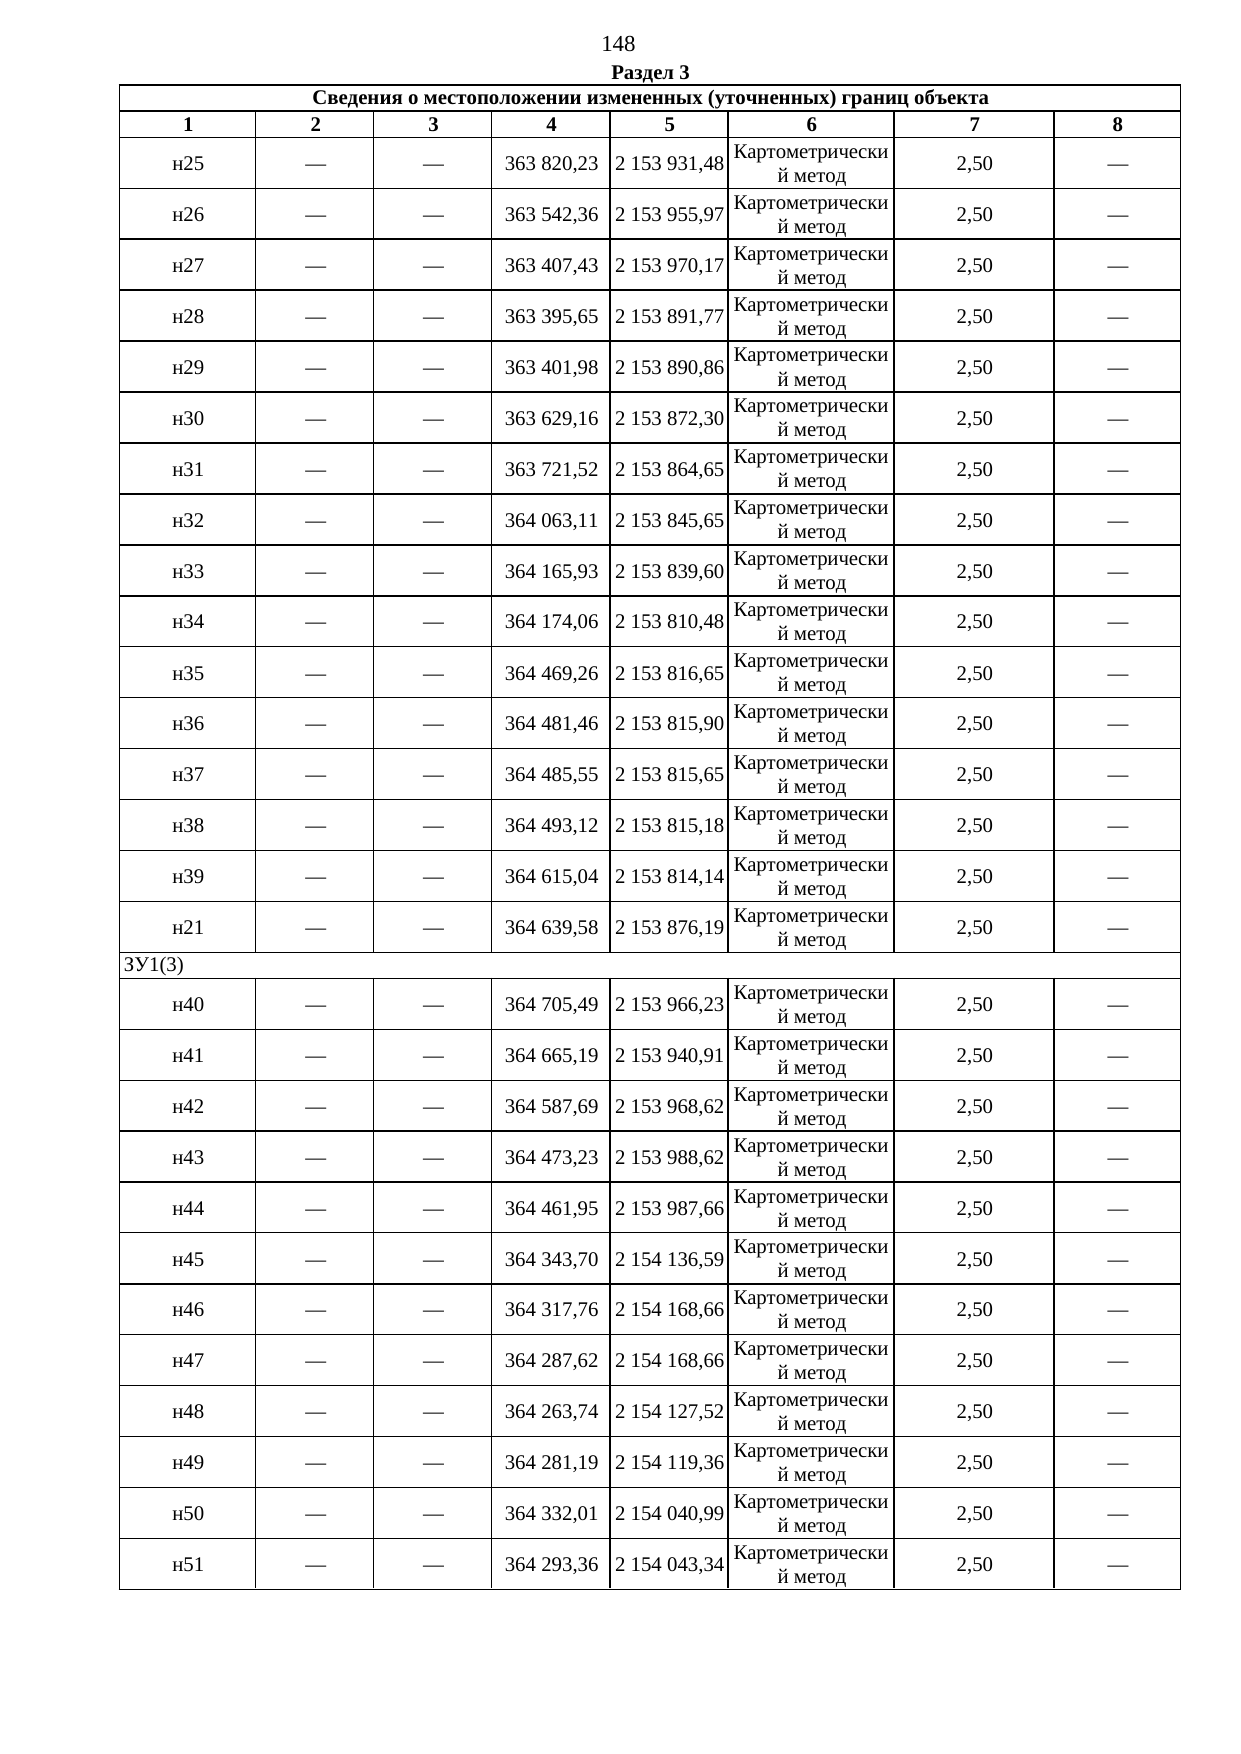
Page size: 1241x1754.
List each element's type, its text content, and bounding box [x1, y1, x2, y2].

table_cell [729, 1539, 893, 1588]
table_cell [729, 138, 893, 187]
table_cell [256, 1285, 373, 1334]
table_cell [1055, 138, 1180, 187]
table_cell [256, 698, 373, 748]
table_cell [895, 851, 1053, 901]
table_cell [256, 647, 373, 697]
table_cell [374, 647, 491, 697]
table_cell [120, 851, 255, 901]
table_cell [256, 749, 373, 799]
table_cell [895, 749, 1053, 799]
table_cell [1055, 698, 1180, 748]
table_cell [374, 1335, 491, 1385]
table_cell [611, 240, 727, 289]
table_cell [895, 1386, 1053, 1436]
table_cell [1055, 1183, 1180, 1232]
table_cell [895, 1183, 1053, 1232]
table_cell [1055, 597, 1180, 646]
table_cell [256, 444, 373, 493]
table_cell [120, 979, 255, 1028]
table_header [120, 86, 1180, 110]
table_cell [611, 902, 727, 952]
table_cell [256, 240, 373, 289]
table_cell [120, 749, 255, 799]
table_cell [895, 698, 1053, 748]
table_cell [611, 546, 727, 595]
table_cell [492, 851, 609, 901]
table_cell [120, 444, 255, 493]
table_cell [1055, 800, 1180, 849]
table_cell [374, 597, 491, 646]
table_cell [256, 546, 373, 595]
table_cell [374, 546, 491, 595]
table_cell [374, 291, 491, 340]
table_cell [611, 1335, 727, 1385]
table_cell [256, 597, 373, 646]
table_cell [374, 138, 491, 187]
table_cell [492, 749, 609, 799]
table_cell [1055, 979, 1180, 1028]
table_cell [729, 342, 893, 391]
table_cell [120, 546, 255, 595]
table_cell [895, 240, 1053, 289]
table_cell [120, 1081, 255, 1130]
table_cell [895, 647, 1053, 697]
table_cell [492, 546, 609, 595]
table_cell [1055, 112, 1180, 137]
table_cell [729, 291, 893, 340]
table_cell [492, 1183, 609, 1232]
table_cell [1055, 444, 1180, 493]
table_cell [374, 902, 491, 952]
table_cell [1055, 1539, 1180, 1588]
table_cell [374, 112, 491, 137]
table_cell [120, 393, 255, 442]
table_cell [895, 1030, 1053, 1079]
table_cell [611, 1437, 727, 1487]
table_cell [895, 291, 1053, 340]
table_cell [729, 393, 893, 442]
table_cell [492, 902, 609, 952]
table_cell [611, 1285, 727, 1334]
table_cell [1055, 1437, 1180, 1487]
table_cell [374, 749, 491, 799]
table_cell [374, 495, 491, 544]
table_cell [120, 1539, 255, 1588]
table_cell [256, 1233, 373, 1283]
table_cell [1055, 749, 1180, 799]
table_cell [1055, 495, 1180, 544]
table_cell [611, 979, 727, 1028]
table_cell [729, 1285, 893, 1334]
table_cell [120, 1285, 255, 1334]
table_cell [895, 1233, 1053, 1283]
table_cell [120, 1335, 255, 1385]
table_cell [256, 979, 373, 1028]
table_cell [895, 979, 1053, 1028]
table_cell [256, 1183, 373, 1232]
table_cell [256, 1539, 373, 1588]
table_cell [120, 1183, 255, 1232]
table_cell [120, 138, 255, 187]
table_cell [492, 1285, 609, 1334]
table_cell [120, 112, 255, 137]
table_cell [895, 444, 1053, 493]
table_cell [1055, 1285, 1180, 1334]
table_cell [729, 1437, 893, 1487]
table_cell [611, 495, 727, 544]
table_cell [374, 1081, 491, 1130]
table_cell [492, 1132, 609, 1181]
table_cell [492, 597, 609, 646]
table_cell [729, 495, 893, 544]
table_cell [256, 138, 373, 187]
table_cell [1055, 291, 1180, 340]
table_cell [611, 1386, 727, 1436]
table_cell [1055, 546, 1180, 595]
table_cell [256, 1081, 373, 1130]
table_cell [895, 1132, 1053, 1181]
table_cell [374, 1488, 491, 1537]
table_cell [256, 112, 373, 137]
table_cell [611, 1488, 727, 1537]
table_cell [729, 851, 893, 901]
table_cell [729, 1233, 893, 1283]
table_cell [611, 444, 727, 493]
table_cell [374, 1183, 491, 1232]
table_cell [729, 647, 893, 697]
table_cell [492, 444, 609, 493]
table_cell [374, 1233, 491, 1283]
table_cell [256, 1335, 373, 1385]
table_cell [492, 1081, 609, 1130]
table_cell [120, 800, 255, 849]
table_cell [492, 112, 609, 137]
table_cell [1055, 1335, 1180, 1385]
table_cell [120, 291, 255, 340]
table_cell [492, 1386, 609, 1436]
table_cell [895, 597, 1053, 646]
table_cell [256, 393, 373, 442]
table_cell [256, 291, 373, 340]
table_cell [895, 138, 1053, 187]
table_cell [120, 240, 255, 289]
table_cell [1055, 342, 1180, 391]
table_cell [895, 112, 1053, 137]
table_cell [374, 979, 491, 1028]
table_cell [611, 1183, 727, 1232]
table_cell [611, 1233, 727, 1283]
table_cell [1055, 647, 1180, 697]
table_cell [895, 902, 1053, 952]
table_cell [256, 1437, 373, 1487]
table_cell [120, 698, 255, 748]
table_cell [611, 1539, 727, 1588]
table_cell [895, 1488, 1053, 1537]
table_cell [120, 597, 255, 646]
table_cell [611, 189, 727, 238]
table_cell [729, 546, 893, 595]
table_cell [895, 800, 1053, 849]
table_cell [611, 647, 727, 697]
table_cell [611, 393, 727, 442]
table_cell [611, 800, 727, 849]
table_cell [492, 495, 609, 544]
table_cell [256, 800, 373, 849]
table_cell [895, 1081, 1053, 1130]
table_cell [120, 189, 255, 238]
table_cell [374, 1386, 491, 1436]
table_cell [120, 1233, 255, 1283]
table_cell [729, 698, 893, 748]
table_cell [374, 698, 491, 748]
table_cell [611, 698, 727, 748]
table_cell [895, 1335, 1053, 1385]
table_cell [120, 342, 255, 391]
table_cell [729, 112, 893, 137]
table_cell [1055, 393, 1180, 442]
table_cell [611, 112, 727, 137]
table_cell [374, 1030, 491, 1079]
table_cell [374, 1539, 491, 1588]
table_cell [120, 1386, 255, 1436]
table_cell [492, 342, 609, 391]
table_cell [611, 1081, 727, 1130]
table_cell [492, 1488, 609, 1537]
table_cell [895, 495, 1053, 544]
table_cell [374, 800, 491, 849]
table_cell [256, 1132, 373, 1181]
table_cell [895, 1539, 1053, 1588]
text Раздел 3 [314, 60, 987, 84]
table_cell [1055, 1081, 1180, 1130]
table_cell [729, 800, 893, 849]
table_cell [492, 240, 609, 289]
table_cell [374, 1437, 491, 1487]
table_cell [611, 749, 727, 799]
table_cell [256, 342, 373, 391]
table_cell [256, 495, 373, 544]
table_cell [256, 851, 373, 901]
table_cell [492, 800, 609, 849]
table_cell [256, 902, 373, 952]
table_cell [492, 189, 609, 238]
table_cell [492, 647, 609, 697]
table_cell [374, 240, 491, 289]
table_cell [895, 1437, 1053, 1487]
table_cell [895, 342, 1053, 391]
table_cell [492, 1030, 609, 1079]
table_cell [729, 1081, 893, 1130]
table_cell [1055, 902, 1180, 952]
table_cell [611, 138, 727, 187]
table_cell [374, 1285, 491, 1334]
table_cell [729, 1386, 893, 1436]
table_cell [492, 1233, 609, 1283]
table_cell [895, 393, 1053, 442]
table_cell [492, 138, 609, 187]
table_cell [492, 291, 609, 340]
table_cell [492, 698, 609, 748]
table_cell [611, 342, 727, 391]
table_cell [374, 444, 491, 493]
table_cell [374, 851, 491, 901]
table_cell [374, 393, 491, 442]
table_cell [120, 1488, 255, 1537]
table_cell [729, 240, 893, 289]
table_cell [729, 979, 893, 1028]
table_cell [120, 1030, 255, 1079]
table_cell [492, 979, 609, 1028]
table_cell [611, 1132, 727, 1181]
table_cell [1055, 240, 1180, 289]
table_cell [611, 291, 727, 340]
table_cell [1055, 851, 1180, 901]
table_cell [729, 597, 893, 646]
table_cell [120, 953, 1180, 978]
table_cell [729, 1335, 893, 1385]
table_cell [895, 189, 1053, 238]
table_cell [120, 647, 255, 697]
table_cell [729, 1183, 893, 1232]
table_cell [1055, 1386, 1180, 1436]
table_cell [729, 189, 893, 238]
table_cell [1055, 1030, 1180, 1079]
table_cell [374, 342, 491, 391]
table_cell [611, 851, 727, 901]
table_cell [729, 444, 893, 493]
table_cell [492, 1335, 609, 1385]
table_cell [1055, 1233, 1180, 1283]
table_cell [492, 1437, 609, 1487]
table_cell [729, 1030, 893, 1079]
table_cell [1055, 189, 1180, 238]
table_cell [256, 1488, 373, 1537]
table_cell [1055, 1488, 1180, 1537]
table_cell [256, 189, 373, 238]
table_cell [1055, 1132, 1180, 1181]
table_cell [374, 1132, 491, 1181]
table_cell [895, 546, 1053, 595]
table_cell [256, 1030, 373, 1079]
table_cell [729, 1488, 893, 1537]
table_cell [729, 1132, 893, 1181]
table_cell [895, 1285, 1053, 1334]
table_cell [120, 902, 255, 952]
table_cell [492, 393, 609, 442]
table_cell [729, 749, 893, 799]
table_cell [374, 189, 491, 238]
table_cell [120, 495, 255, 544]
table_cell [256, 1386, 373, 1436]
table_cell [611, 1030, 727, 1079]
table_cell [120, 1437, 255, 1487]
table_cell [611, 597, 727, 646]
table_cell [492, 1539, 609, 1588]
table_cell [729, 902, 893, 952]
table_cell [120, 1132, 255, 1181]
